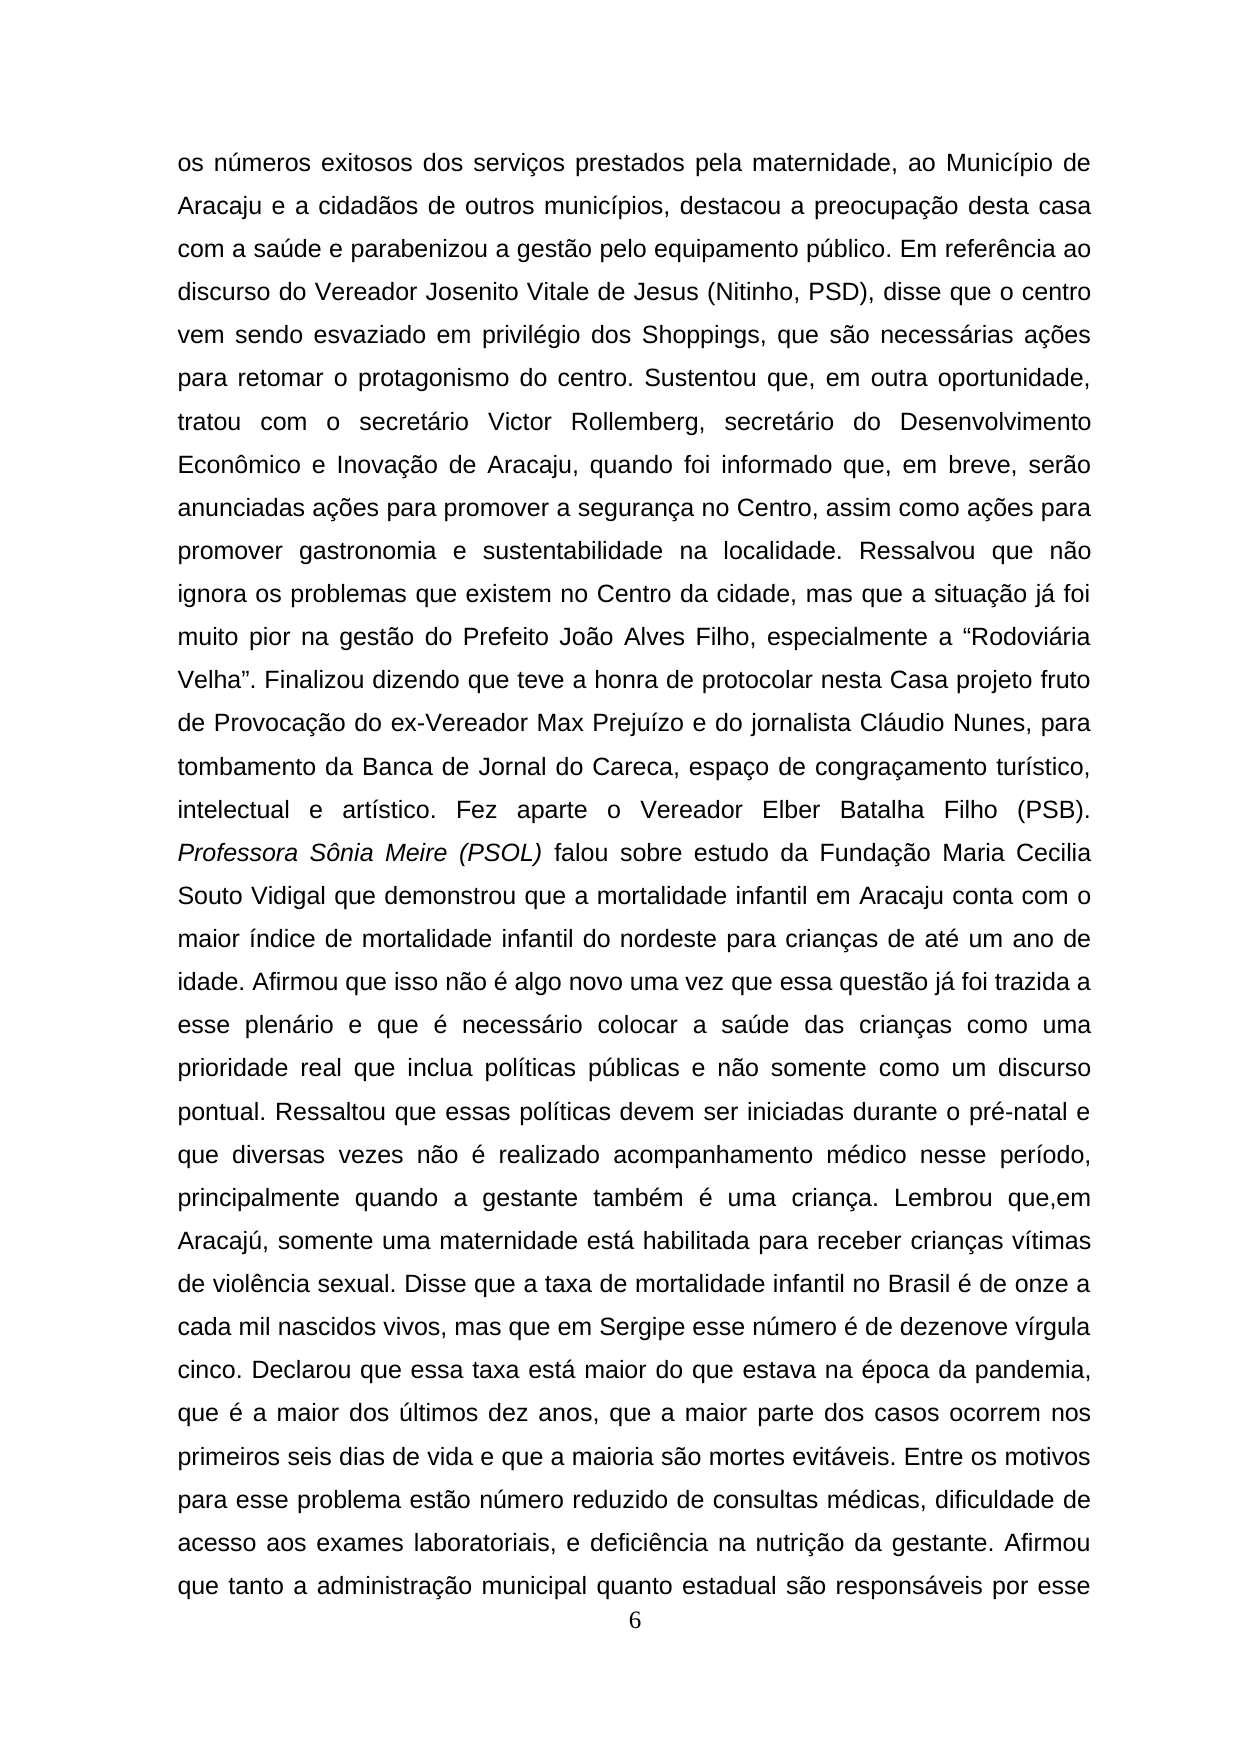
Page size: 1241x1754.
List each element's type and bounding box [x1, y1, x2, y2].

text [177, 148, 1092, 1599]
